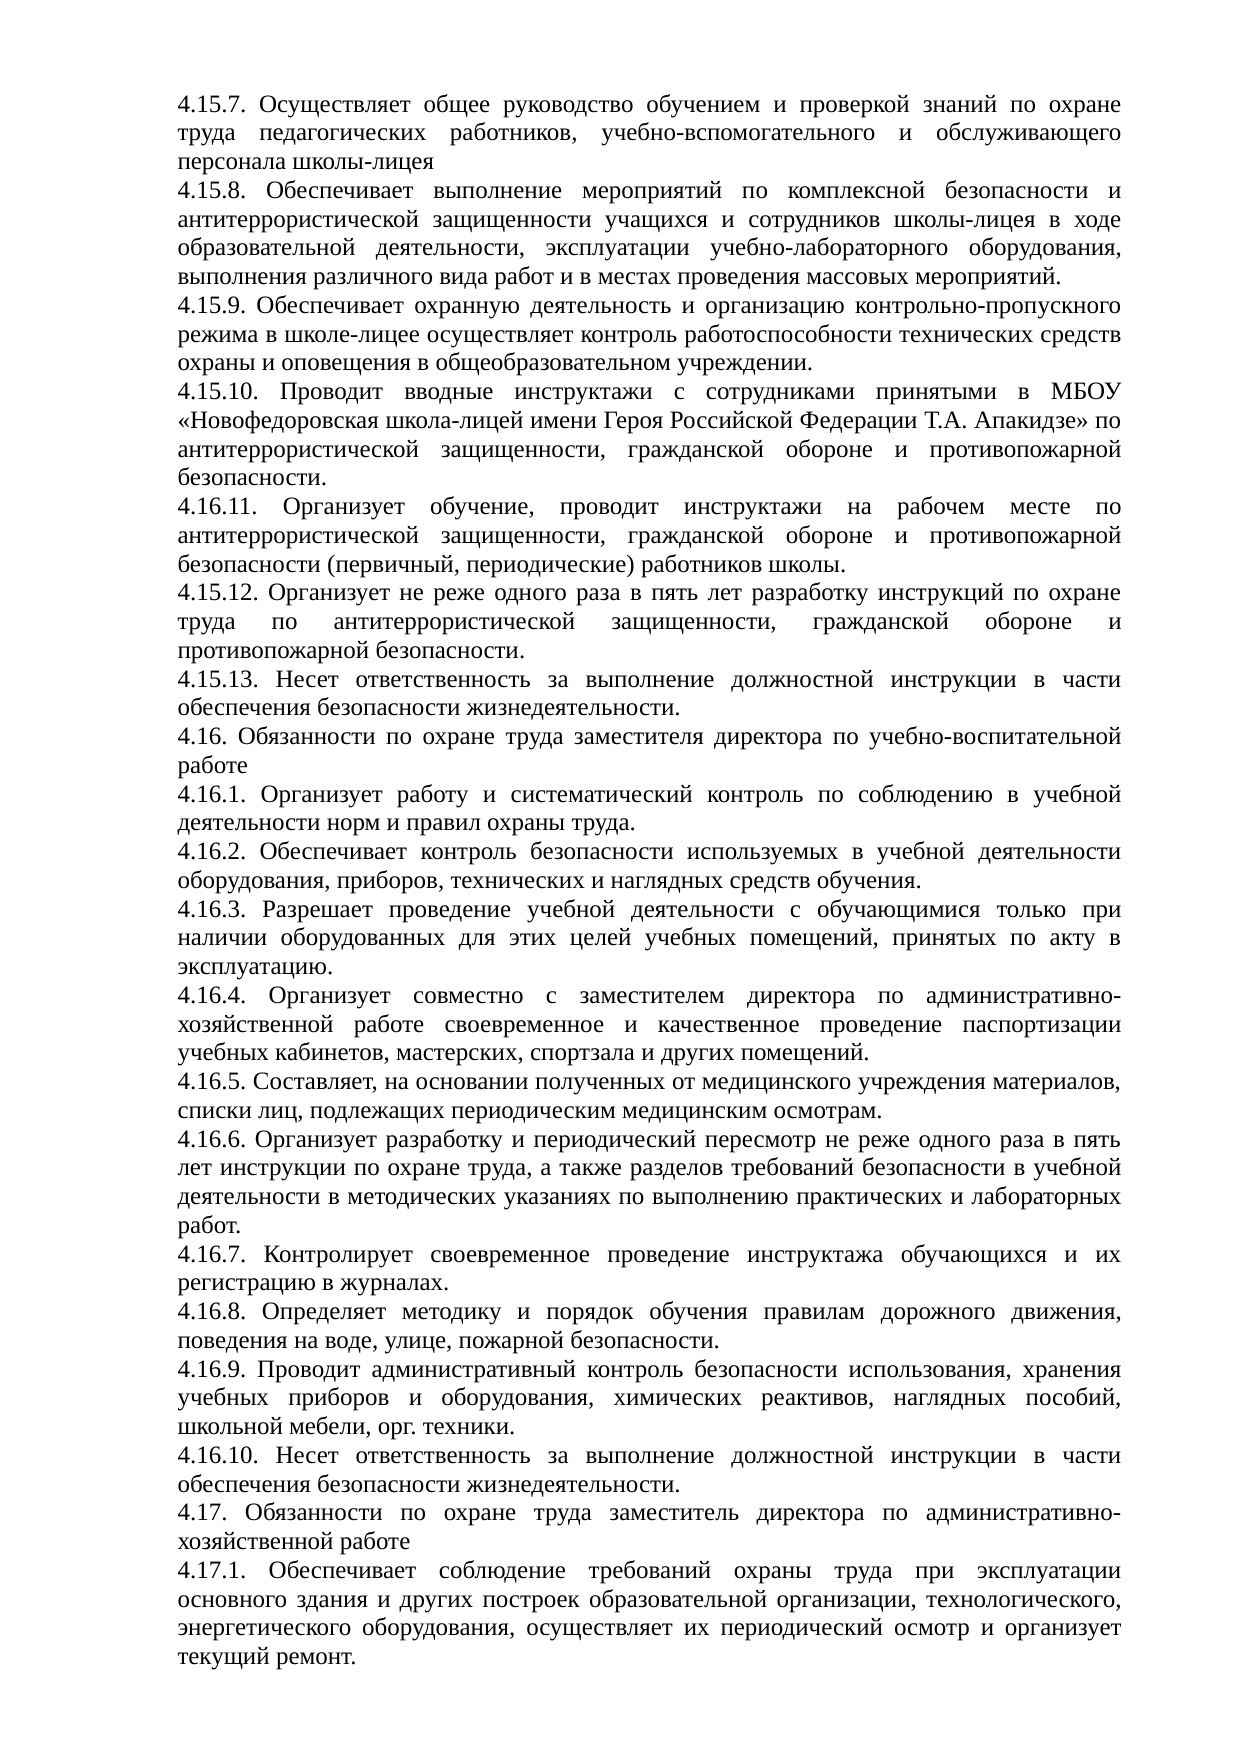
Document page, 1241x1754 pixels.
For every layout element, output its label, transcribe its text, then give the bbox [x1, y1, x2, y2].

text 4.15.10. Проводит вводные инструктажи с сотрудниками принятыми в МБОУ «Новофедоровская школа-лицей имени Героя Российской Федерации Т.А. Апакидзе» по антитеррористической защищенности, гражданской обороне и противопожарной безопасности. [177, 376, 1122, 491]
text 4.16.2. Обеспечивает контроль безопасности используемых в учебной деятельности оборудования, приборов, технических и наглядных средств обучения. [177, 836, 1122, 894]
text 4.15.7. Осуществляет общее руководство обучением и проверкой знаний по охране труда педагогических работников, учебно-вспомогательного и обслуживающего персонала школы-лицея [177, 89, 1122, 175]
text 4.16.7. Контролирует своевременное проведение инструктажа обучающихся и их регистрацию в журналах. [177, 1239, 1122, 1296]
text 4.15.8. Обеспечивает выполнение мероприятий по комплексной безопасности и антитеррористической защищенности учащихся и сотрудников школы-лицея в ходе образовательной деятельности, эксплуатации учебно-лабораторного оборудования, выполнения различного вида работ и в местах проведения массовых мероприятий. [177, 175, 1122, 290]
text 4.15.9. Обеспечивает охранную деятельность и организацию контрольно-пропускного режима в школе-лицее осуществляет контроль работоспособности технических средств охраны и оповещения в общеобразовательном учреждении. [177, 290, 1122, 376]
text 4.16.3. Разрешает проведение учебной деятельности с обучающимися только при наличии оборудованных для этих целей учебных помещений, принятых по акту в эксплуатацию. [177, 894, 1122, 980]
text 4.16.8. Определяет методику и порядок обучения правилам дорожного движения, поведения на воде, улице, пожарной безопасности. [177, 1296, 1122, 1354]
text 4.16.5. Составляет, на основании полученных от медицинского учреждения материалов, списки лиц, подлежащих периодическим медицинским осмотрам. [177, 1066, 1122, 1124]
text 4.17. Обязанности по охране труда заместитель директора по административно-хозяйственной работе [177, 1497, 1122, 1555]
text 4.15.12. Организует не реже одного раза в пять лет разработку инструкций по охране труда по антитеррористической защищенности, гражданской обороне и противопожарной безопасности. [177, 577, 1122, 664]
text 4.16.11. Организует обучение, проводит инструктажи на рабочем месте по антитеррористической защищенности, гражданской обороне и противопожарной безопасности (первичный, периодические) работников школы. [177, 491, 1122, 577]
text 4.16.9. Проводит административный контроль безопасности использования, хранения учебных приборов и оборудования, химических реактивов, наглядных пособий, школьной мебели, орг. техники. [177, 1354, 1122, 1440]
text 4.17.1. Обеспечивает соблюдение требований охраны труда при эксплуатации основного здания и других построек образовательной организации, технологического, энергетического оборудования, осуществляет их периодический осмотр и организует текущий ремонт. [177, 1555, 1122, 1670]
text 4.16.4. Организует совместно с заместителем директора по административно-хозяйственной работе своевременное и качественное проведение паспортизации учебных кабинетов, мастерских, спортзала и других помещений. [177, 980, 1122, 1066]
text 4.16.1. Организует работу и систематический контроль по соблюдению в учебной деятельности норм и правил охраны труда. [177, 779, 1122, 836]
text 4.16.10. Несет ответственность за выполнение должностной инструкции в части обеспечения безопасности жизнедеятельности. [177, 1440, 1122, 1497]
text 4.16. Обязанности по охране труда заместителя директора по учебно-воспитательной работе [177, 721, 1122, 779]
text 4.15.13. Несет ответственность за выполнение должностной инструкции в части обеспечения безопасности жизнедеятельности. [177, 664, 1122, 721]
text 4.16.6. Организует разработку и периодический пересмотр не реже одного раза в пять лет инструкции по охране труда, а также разделов требований безопасности в учебной деятельности в методических указаниях по выполнению практических и лабораторных работ. [177, 1124, 1122, 1239]
